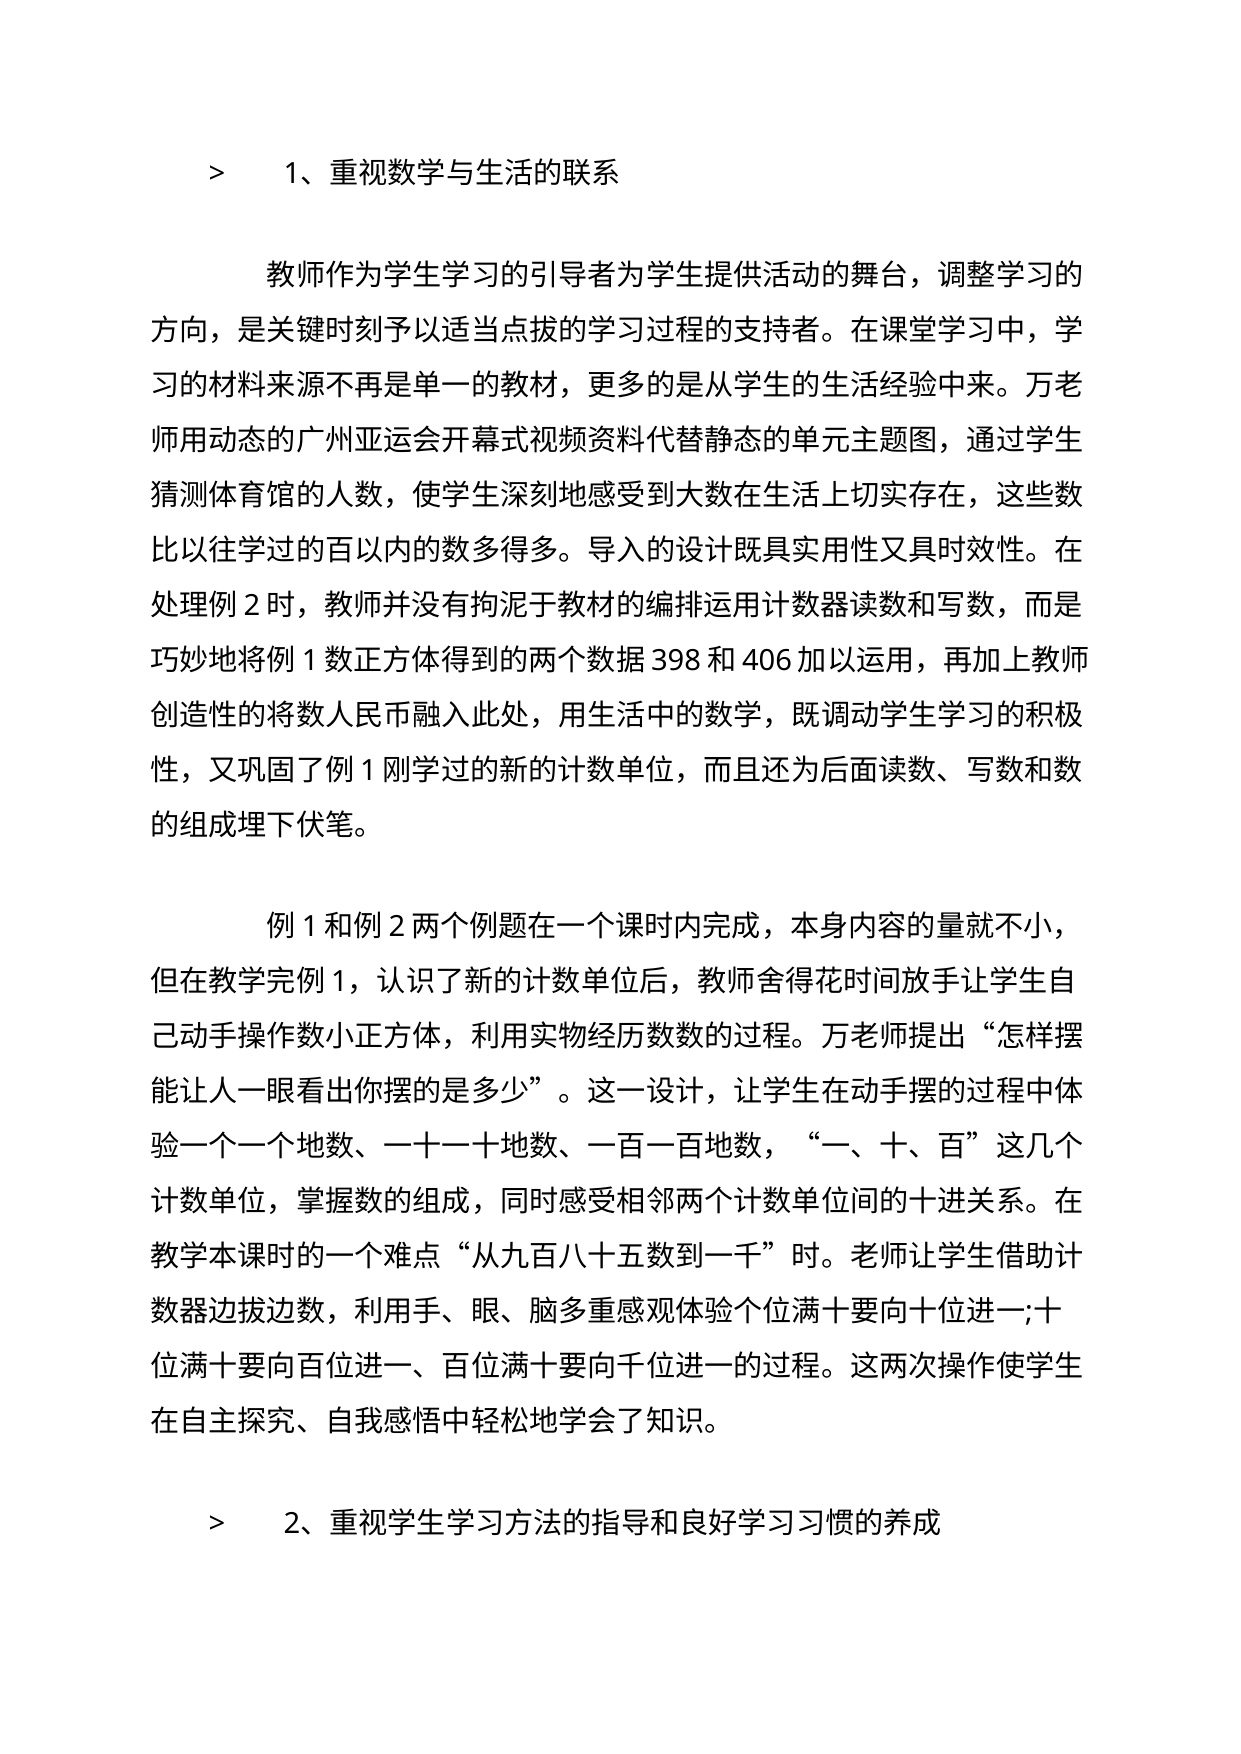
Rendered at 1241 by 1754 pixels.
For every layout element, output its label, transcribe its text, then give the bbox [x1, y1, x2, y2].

text 教师作为学生学习的引导者为学生提供活动的舞台，调整学习的方向，是关键时刻予以适当点拔的学习过程的支持者。在课堂学习中，学习的材料来源不再是单一的教材，更多的是从学生的生活经验中来。万老师用动态的广州亚运会开幕式视频资料代替静态的单元主题图，通过学生猜测体育馆的人数，使学生深刻地感受到大数在生活上切实存在，这些数比以往学过的百以内的数多得多。导入的设计既具实用性又具时效性。在处理例2时，教师并没有拘泥于教材的编排运用计数器读数和写数，而是巧妙地将例1数正方体得到的两个数据398和406加以运用，再加上教师创造性的将数人民币融入此处，用生活中的数学，既调动学生学习的积极性，又巩固了例1刚学过的新的计数单位，而且还为后面读数、写数和数的组成埋下伏笔。 [150, 252, 1090, 843]
text > 1、重视数学与生活的联系 [150, 150, 1090, 192]
text > 2、重视学生学习方法的指导和良好学习习惯的养成 [150, 1499, 1090, 1542]
text 例1和例2两个例题在一个课时内完成，本身内容的量就不小，但在教学完例1，认识了新的计数单位后，教师舍得花时间放手让学生自己动手操作数小正方体，利用实物经历数数的过程。万老师提出“怎样摆能让人一眼看出你摆的是多少”。这一设计，让学生在动手摆的过程中体验一个一个地数、一十一十地数、一百一百地数，“一、十、百”这几个计数单位，掌握数的组成，同时感受相邻两个计数单位间的十进关系。在教学本课时的一个难点“从九百八十五数到一千”时。老师让学生借助计数器边拔边数，利用手、眼、脑多重感观体验个位满十要向十位进一;十位满十要向百位进一、百位满十要向千位进一的过程。这两次操作使学生在自主探究、自我感悟中轻松地学会了知识。 [150, 903, 1090, 1440]
